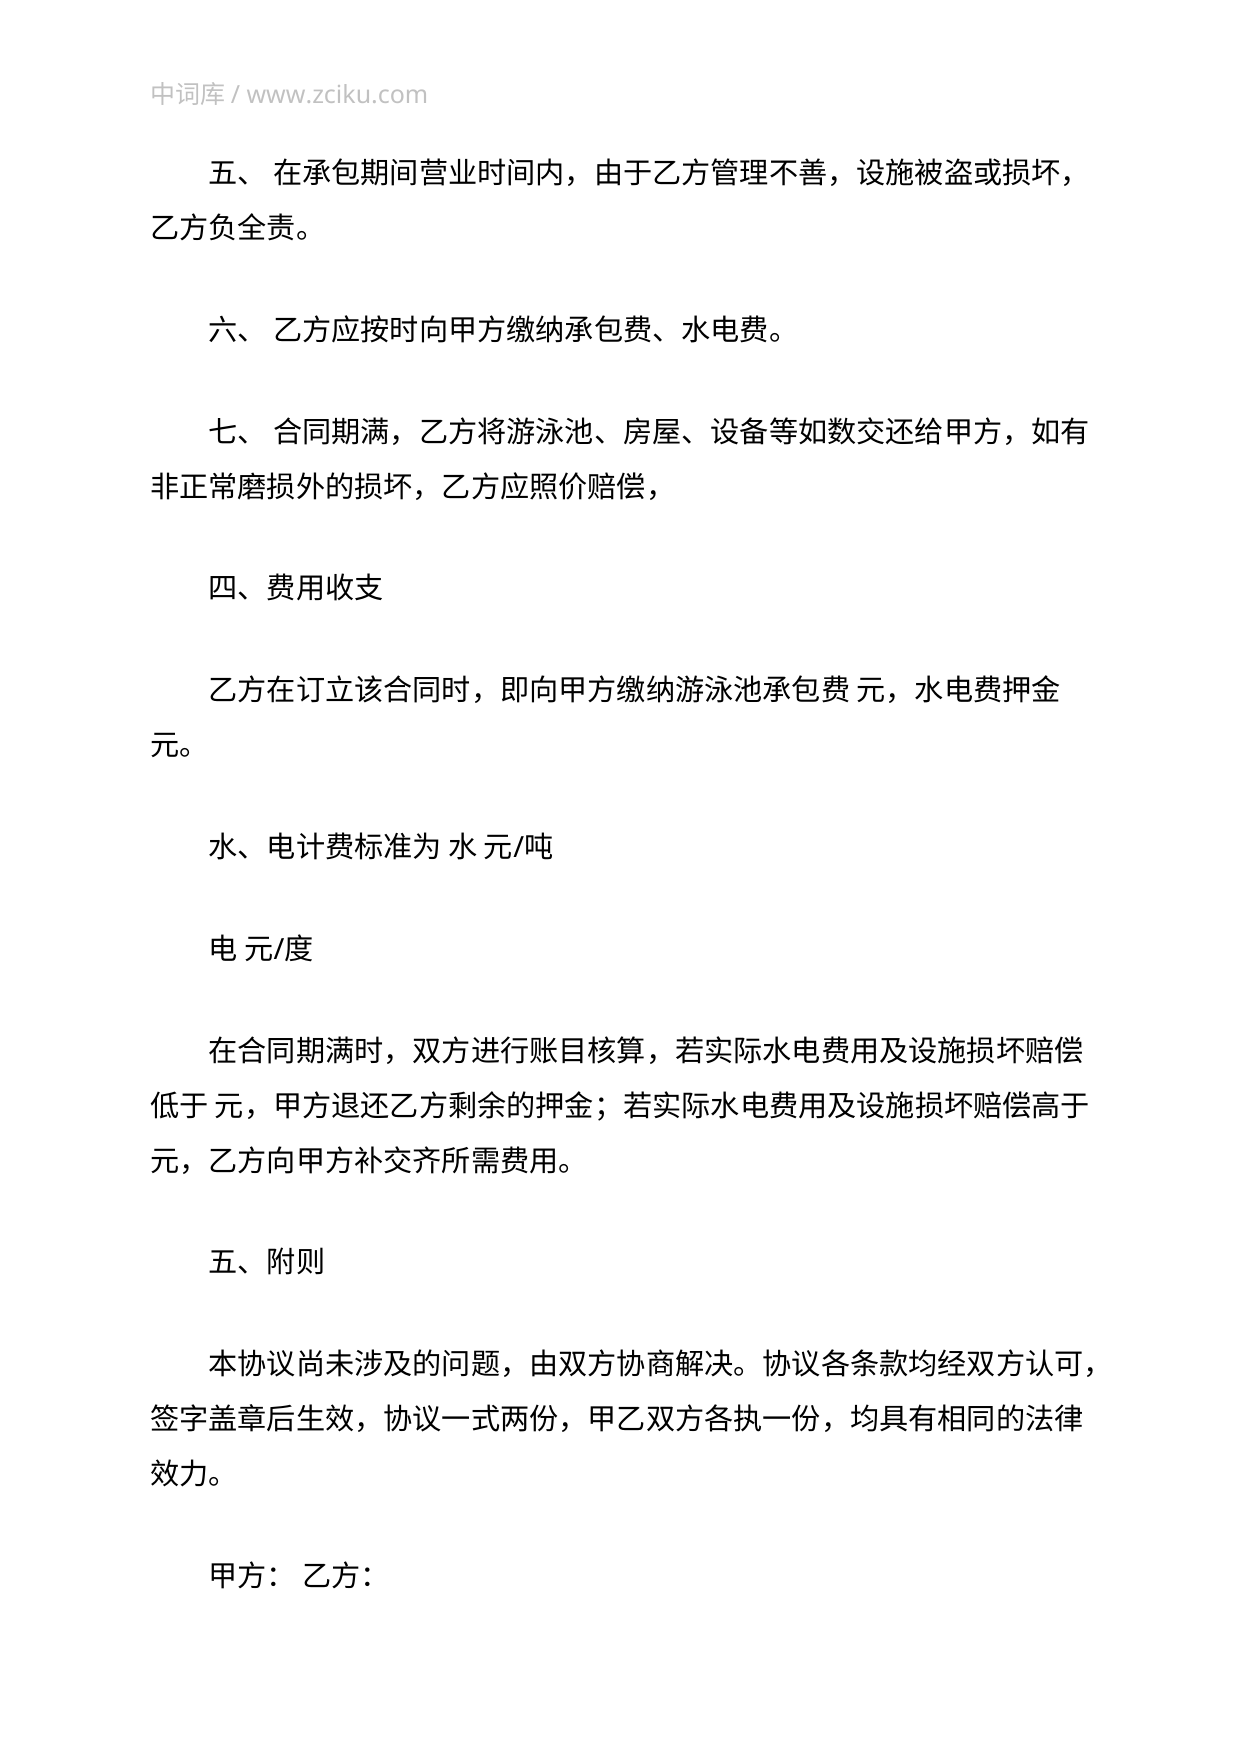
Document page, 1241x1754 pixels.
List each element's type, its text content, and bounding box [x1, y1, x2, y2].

text 甲方： 乙方： [150, 1552, 1090, 1595]
text 五、 在承包期间营业时间内，由于乙方管理不善，设施被盗或损坏，乙方负全责。 [150, 150, 1090, 247]
text 六、 乙方应按时向甲方缴纳承包费、水电费。 [150, 307, 1090, 349]
text 四、费用收支 [150, 565, 1090, 607]
text 电 元/度 [150, 926, 1090, 968]
text 在合同期满时，双方进行账目核算，若实际水电费用及设施损坏赔偿低于 元，甲方退还乙方剩余的押金；若实际水电费用及设施损坏赔偿高于 元，乙方向甲方补交齐所需费用。 [150, 1027, 1090, 1179]
text 七、 合同期满，乙方将游泳池、房屋、设备等如数交还给甲方，如有非正常磨损外的损坏，乙方应照价赔偿， [150, 408, 1090, 506]
text 乙方在订立该合同时，即向甲方缴纳游泳池承包费 元，水电费押金 元。 [150, 667, 1090, 764]
text 本协议尚未涉及的问题，由双方协商解决。协议各条款均经双方认可，签字盖章后生效，协议一式两份，甲乙双方各执一份，均具有相同的法律效力。 [150, 1341, 1090, 1493]
text 五、附则 [150, 1239, 1090, 1281]
text 水、电计费标准为 水 元/吨 [150, 823, 1090, 866]
